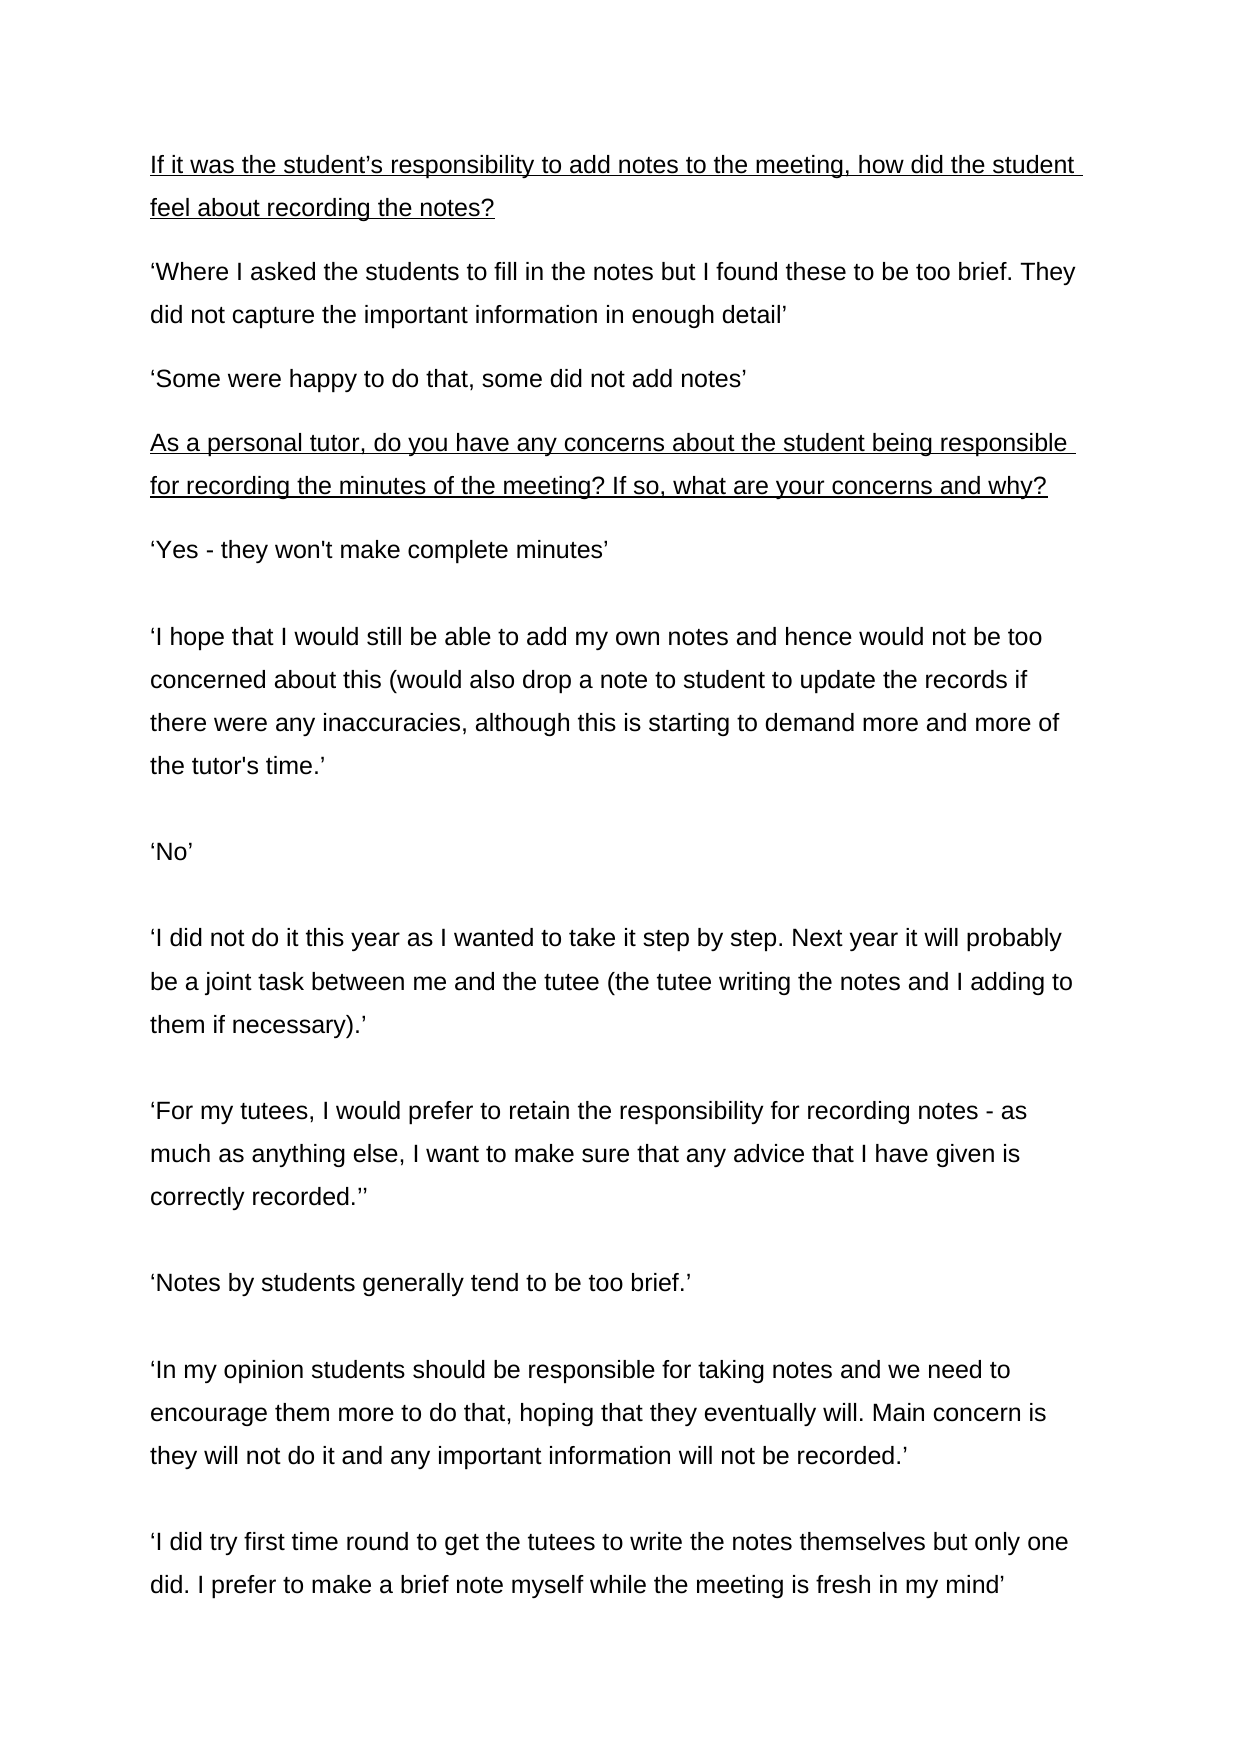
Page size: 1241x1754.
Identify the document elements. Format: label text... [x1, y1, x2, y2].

text ‘Some were happy to do that, some did not add notes’ [150, 364, 1090, 393]
text ‘No’ [150, 837, 1090, 866]
text ‘Notes by students generally tend to be too brief.’ [150, 1268, 1090, 1297]
text ‘I did try first time round to get the tutees to write the notes themselves but only one did. I prefer to make a brief note myself while the meeting is fresh in my mind’ [150, 1527, 1090, 1599]
text ‘In my opinion students should be responsible for taking notes and we need to encourage them more to do that, hoping that they eventually will. Main concern is they will not do it and any important information will not be recorded.’ [150, 1354, 1090, 1469]
text As a personal tutor, do you have any concerns about the student being responsible for recording the minutes of the meeting? If so, what are your concerns and why? [150, 428, 1090, 500]
text ‘For my tutees, I would prefer to retain the responsibility for recording notes - as much as anything else, I want to make sure that any advice that I have given is correctly recorded.’’ [150, 1096, 1090, 1211]
text If it was the student’s responsibility to add notes to the meeting, how did the student feel about recording the notes? [150, 150, 1090, 222]
text ‘Yes - they won't make complete minutes’ [150, 535, 1090, 564]
text ‘I hope that I would still be able to add my own notes and hence would not be too concerned about this (would also drop a note to student to update the records if there were any inaccuracies, although this is starting to demand more and more of the tutor's time.’ [150, 621, 1090, 779]
text ‘I did not do it this year as I wanted to take it step by step. Next year it will probably be a joint task between me and the tutee (the tutee writing the notes and I adding to them if necessary).’ [150, 923, 1090, 1038]
text ‘Where I asked the students to fill in the notes but I found these to be too brief. They did not capture the important information in enough detail’ [150, 257, 1090, 329]
